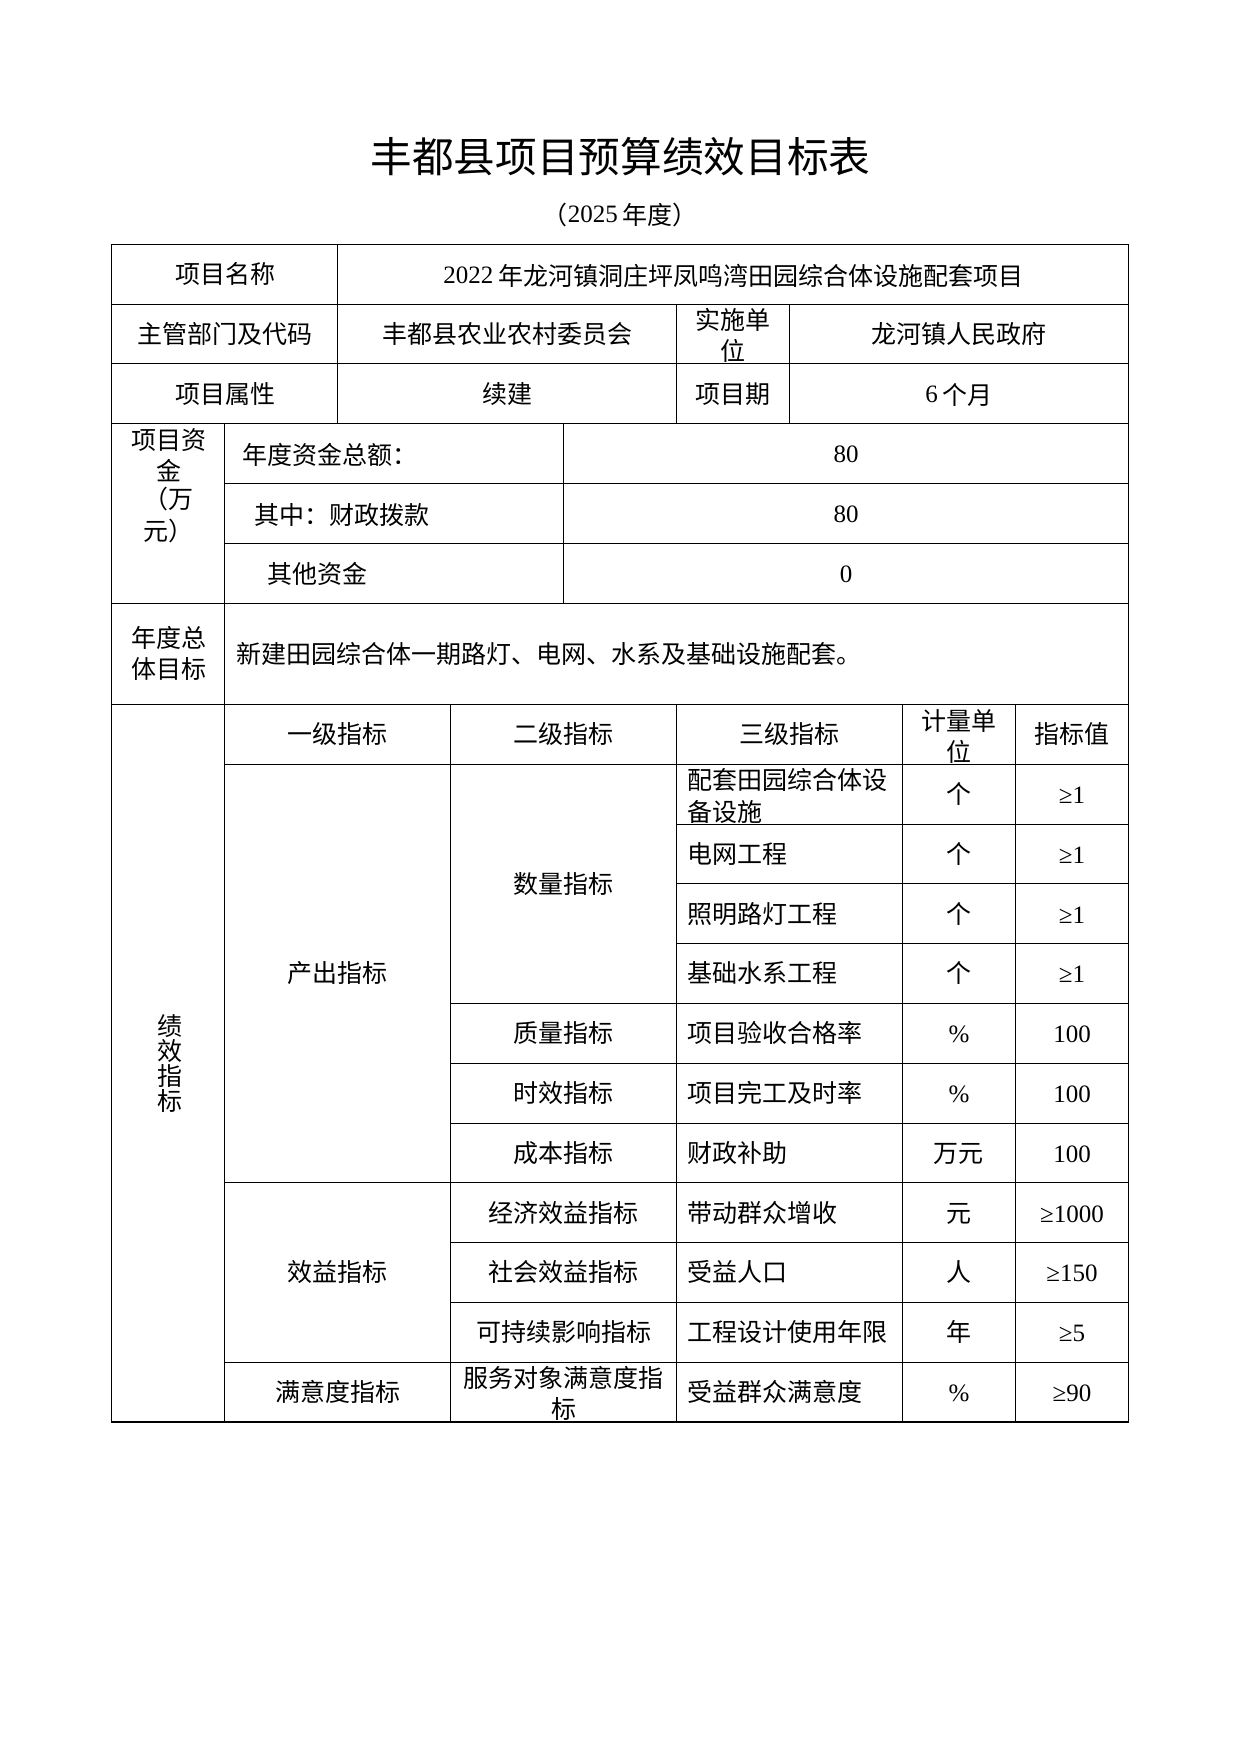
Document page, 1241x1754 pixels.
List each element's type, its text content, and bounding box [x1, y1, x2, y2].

table_cell 项目资金 [112, 424, 224, 483]
table_cell 个 [903, 884, 1015, 943]
table_cell 实施单位 [677, 305, 789, 363]
table_cell 年 [903, 1303, 1015, 1362]
table_cell 80 [564, 484, 1128, 543]
table_cell ≥150 [1016, 1243, 1128, 1302]
table_cell 80 [564, 424, 1128, 483]
table_cell 计量单位 [903, 705, 1015, 764]
table_cell 配套田园综合体设备设施 [677, 765, 902, 823]
table_cell 成本指标 [451, 1124, 676, 1182]
table_cell 社会效益指标 [451, 1243, 676, 1302]
table_cell 经济效益指标 [451, 1183, 676, 1242]
table_cell 新建田园综合体一期路灯、电网、水系及基础设施配套。 [225, 604, 1128, 704]
table_cell 其他资金 [225, 544, 563, 602]
table_cell 100 [1016, 1064, 1128, 1122]
table_cell 6个月 [790, 364, 1128, 423]
table_cell 财政补助 [677, 1124, 902, 1182]
table_cell 时效指标 [451, 1064, 676, 1122]
table_cell ≥1 [1016, 884, 1128, 943]
table_cell ≥1 [1016, 944, 1128, 1003]
table_cell 效益指标 [225, 1183, 450, 1362]
table_cell 2022年龙河镇洞庄坪凤鸣湾田园综合体设施配套项目 [338, 245, 1128, 303]
table_cell 续建 [338, 364, 676, 423]
table_cell 三级指标 [677, 705, 902, 764]
table_cell 指标值 [1016, 705, 1128, 764]
table_cell 元 [903, 1183, 1015, 1242]
table_cell 产出指标 [225, 765, 450, 1182]
table_cell 受益人口 [677, 1243, 902, 1302]
table_cell % [903, 1064, 1015, 1122]
table_cell % [903, 1363, 1015, 1421]
table_cell 主管部门及代码 [112, 305, 337, 363]
table_cell ≥90 [1016, 1363, 1128, 1421]
table_cell 基础水系工程 [677, 944, 902, 1003]
table_cell 可持续影响指标 [451, 1303, 676, 1362]
table_cell 个 [903, 825, 1015, 883]
table_cell 项目完工及时率 [677, 1064, 902, 1122]
table_cell 年度总体目标 [112, 604, 224, 704]
table_cell 电网工程 [677, 825, 902, 883]
table_cell ≥1 [1016, 825, 1128, 883]
table_cell 项目期 [677, 364, 789, 423]
table_cell 服务对象满意度指标 [451, 1363, 676, 1421]
table_cell 数量指标 [451, 765, 676, 1003]
table_cell 项目验收合格率 [677, 1004, 902, 1063]
table_cell 项目名称 [112, 245, 337, 303]
table_cell 100 [1016, 1124, 1128, 1182]
table_cell （2025年度） [112, 184, 1128, 244]
table_header 丰都县项目预算绩效目标表 [112, 124, 1128, 184]
table_cell 个 [903, 765, 1015, 823]
table_cell 个 [903, 944, 1015, 1003]
table_cell 受益群众满意度 [677, 1363, 902, 1421]
table_cell 万元 [903, 1124, 1015, 1182]
table_cell ≥1 [1016, 765, 1128, 823]
table_cell % [903, 1004, 1015, 1063]
table_cell 满意度指标 [225, 1363, 450, 1421]
table_cell 绩效指标 [112, 705, 224, 1421]
table_cell （万元） [112, 483, 224, 543]
table_cell 丰都县农业农村委员会 [338, 305, 676, 363]
table_cell 人 [903, 1243, 1015, 1302]
table_cell 项目属性 [112, 364, 337, 423]
table_cell 0 [564, 544, 1128, 602]
table_cell ≥1000 [1016, 1183, 1128, 1242]
table_cell 照明路灯工程 [677, 884, 902, 943]
table_cell 100 [1016, 1004, 1128, 1063]
table_cell 二级指标 [451, 705, 676, 764]
table_cell 带动群众增收 [677, 1183, 902, 1242]
table_cell ≥5 [1016, 1303, 1128, 1362]
table_cell 年度资金总额： [225, 424, 563, 483]
table_cell 龙河镇人民政府 [790, 305, 1128, 363]
table_cell 一级指标 [225, 705, 450, 764]
table_cell 其中：财政拨款 [225, 484, 563, 543]
table_cell 质量指标 [451, 1004, 676, 1063]
table_cell 工程设计使用年限 [677, 1303, 902, 1362]
table_cell [112, 543, 224, 602]
